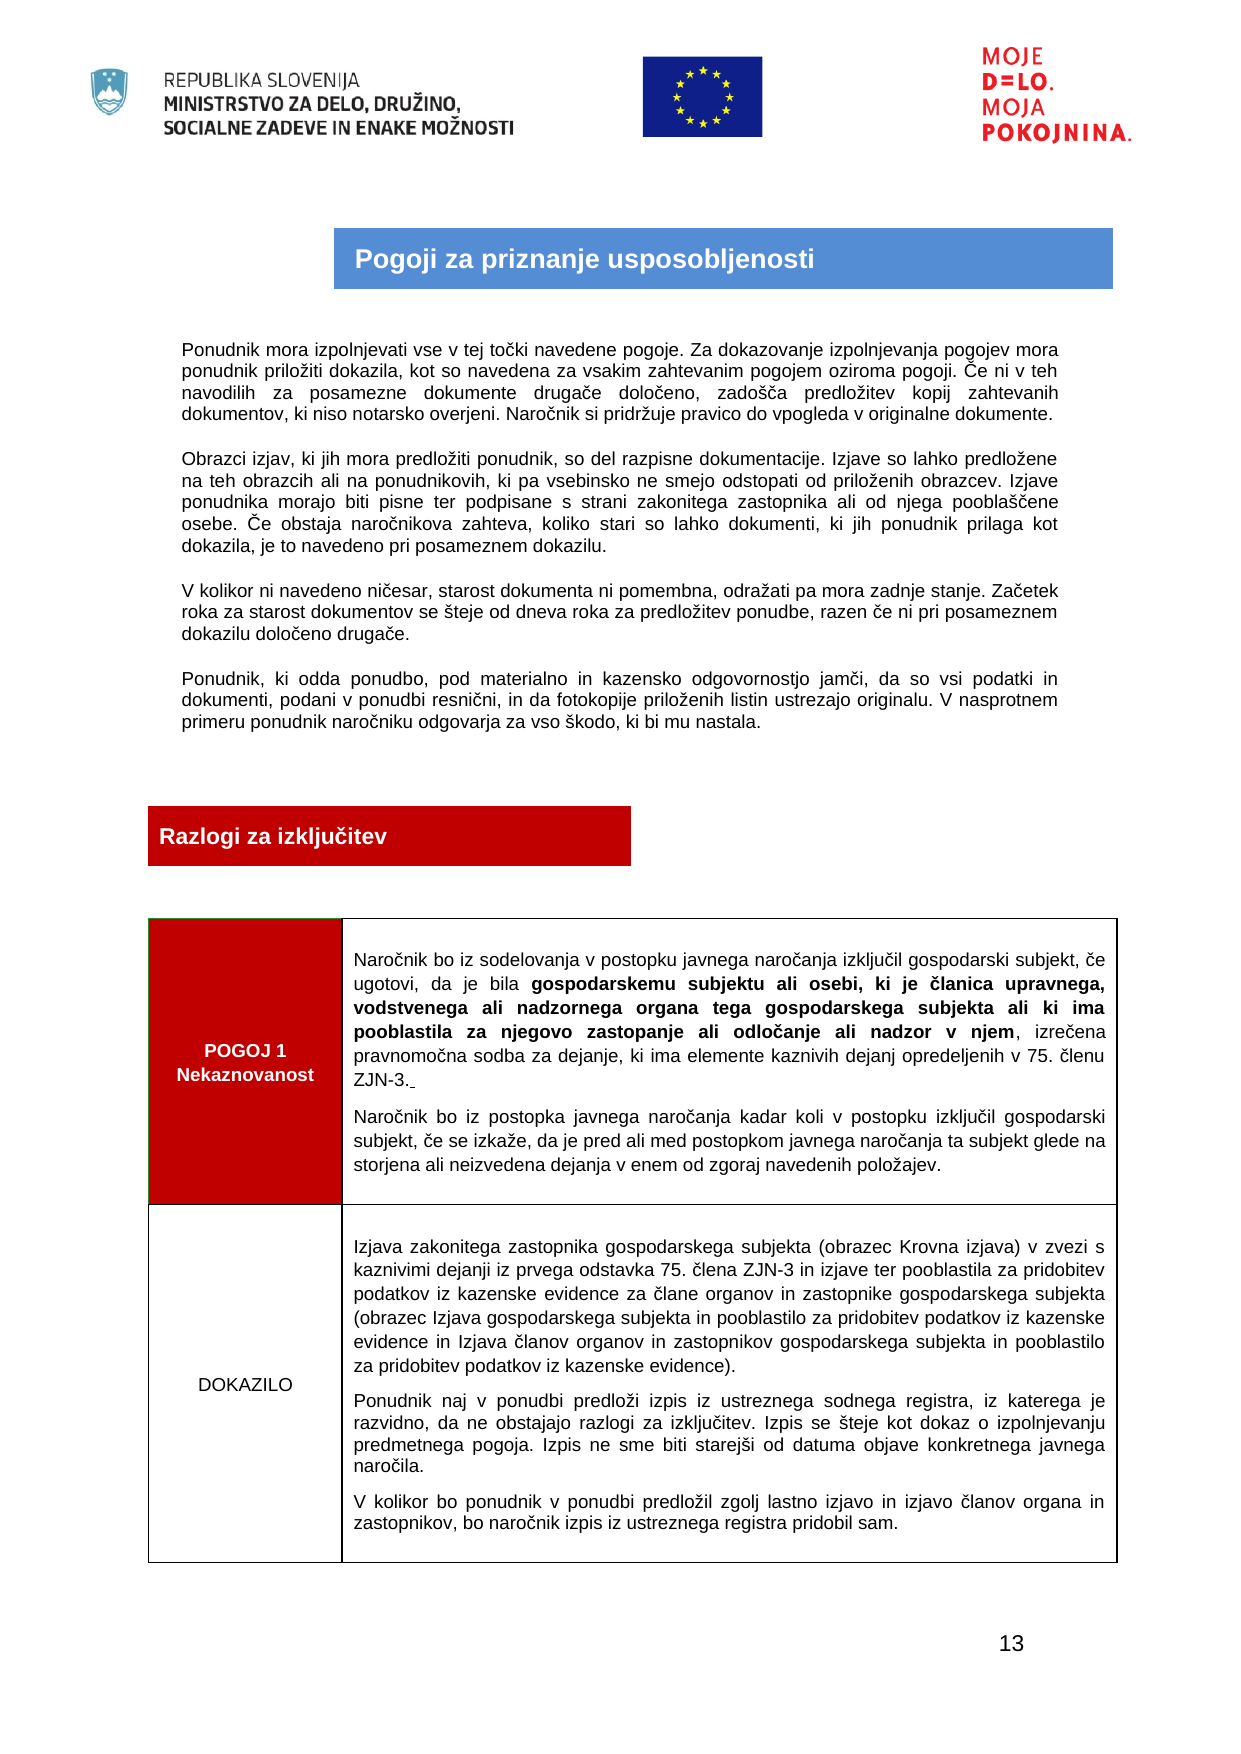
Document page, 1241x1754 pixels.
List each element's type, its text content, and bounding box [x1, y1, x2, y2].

table_cell DOKAZILO [149, 1205, 341, 1562]
picture [57, 46, 514, 152]
subtitle Pogoji za priznanje usposobljenosti [346, 241, 1101, 276]
table_header POGOJ 1 Nekaznovanost [149, 919, 341, 1204]
table_header Naročnik bo iz sodelovanja v postopku javnega naročanja izključil gospodarski subjekt, če ugotovi, da je bila gospodarskemu subjektu ali osebi, ki je članica upravnega, vodstvenega ali nadzornega organa tega gospodarskega subjekta ali ki ima pooblastila za njegovo zastopanje ali odločanje ali nadzor v njem, izrečena pravnomočna sodba za dejanje, ki ima elemente kaznivih dejanj opredeljenih v 75. členu ZJN-3. Naročnik bo iz postopka javnega naročanja kadar koli v postopku izključil gospodarski subjekt, če se izkaže, da je pred ali med postopkom javnega naročanja ta subjekt glede na storjena ali neizvedena dejanja v enem od zgoraj navedenih položajev. [343, 919, 1116, 1204]
table_cell Izjava zakonitega zastopnika gospodarskega subjekta (obrazec Krovna izjava) v zvezi s kaznivimi dejanji iz prvega odstavka 75. člena ZJN-3 in izjave ter pooblastila za pridobitev podatkov iz kazenske evidence za člane organov in zastopnike gospodarskega subjekta (obrazec Izjava gospodarskega subjekta in pooblastilo za pridobitev podatkov iz kazenske evidence in Izjava članov organov in zastopnikov gospodarskega subjekta in pooblastilo za pridobitev podatkov iz kazenske evidence). Ponudnik naj v ponudbi predloži izpis iz ustreznega sodnega registra, iz katerega je razvidno, da ne obstajajo razlogi za izključitev. Izpis se šteje kot dokaz o izpolnjevanju predmetnega pogoja. Izpis ne sme biti starejši od datuma objave konkretnega javnega naročila. V kolikor bo ponudnik v ponudbi predložil zgolj lastno izjavo in izjavo članov organa in zastopnikov, bo naročnik izpis iz ustreznega registra pridobil sam. [343, 1205, 1116, 1562]
table_header Razlogi za izključitev [148, 806, 631, 866]
table_header [148, 315, 1092, 806]
picture [953, 22, 1153, 164]
picture [640, 54, 763, 136]
